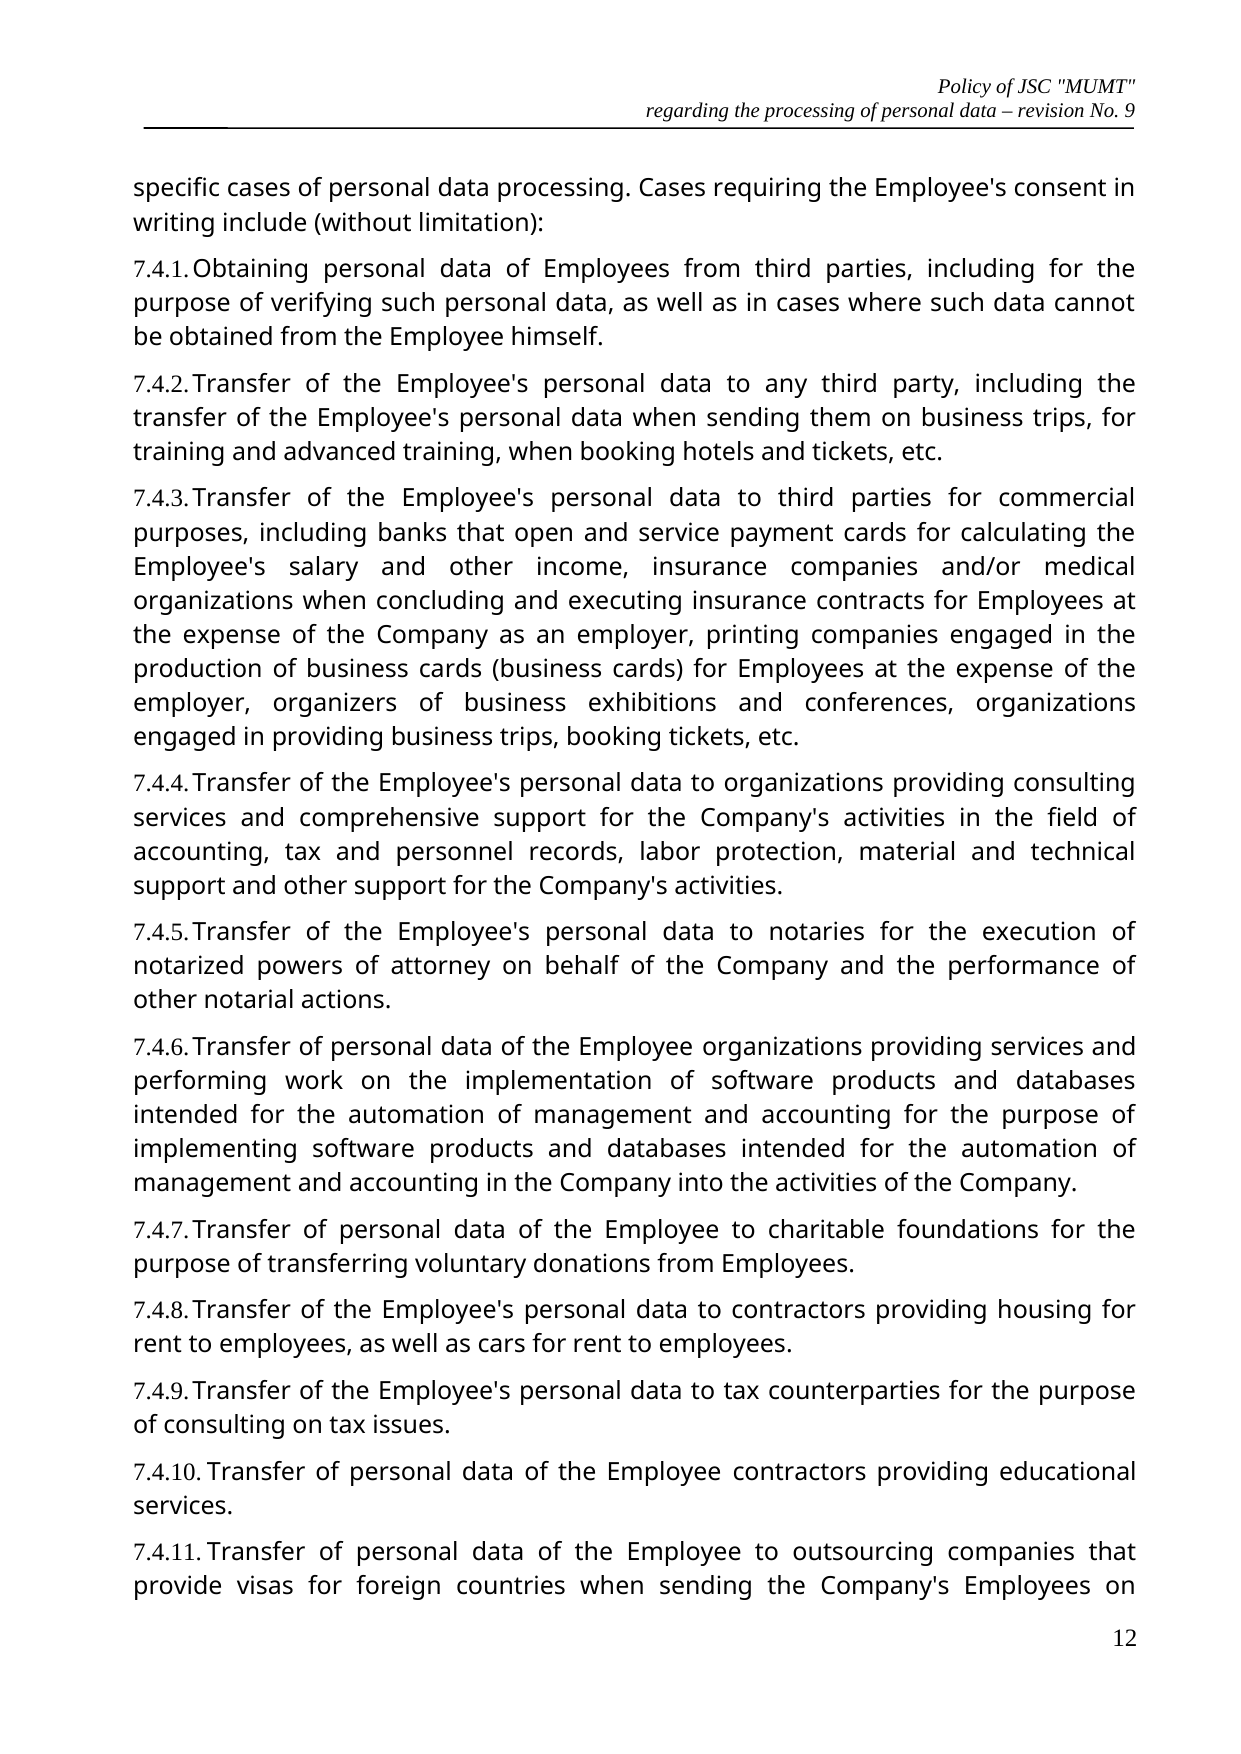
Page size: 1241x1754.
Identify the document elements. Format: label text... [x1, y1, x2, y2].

list Transfer of the Employee's personal data to any third party, including the transfer of the Employee's personal data when sending them on business trips, for training and advanced training, when booking hotels and tickets, etc. [133, 365, 1137, 468]
list Transfer of the Employee's personal data to organizations providing consulting services and comprehensive support for the Company's activities in the field of accounting, tax and personnel records, labor protection, material and technical support and other support for the Company's activities. [133, 765, 1137, 901]
list Transfer of personal data of the Employee contractors providing educational services. [133, 1453, 1137, 1521]
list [133, 170, 1137, 238]
list Transfer of personal data of the Employee to charitable foundations for the purpose of transferring voluntary donations from Employees. [133, 1211, 1137, 1279]
list Transfer of personal data of the Employee organizations providing services and performing work on the implementation of software products and databases intended for the automation of management and accounting for the purpose of implementing software products and databases intended for the automation of management and accounting in the Company into the activities of the Company. [133, 1028, 1137, 1199]
list Transfer of the Employee's personal data to contractors providing housing for rent to employees, as well as cars for rent to employees. [133, 1292, 1137, 1360]
list Transfer of the Employee's personal data to third parties for commercial purposes, including banks that open and service payment cards for calculating the Employee's salary and other income, insurance companies and/or medical organizations when concluding and executing insurance contracts for Employees at the expense of the Company as an employer, printing companies engaged in the production of business cards (business cards) for Employees at the expense of the employer, organizers of business exhibitions and conferences, organizations engaged in providing business trips, booking tickets, etc. [133, 480, 1137, 753]
list Transfer of the Employee's personal data to notaries for the execution of notarized powers of attorney on behalf of the Company and the performance of other notarial actions. [133, 914, 1137, 1016]
list Transfer of the Employee's personal data to tax counterparties for the purpose of consulting on tax issues. [133, 1373, 1137, 1441]
list Obtaining personal data of Employees from third parties, including for the purpose of verifying such personal data, as well as in cases where such data cannot be obtained from the Employee himself. [133, 251, 1137, 353]
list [133, 1534, 1137, 1602]
